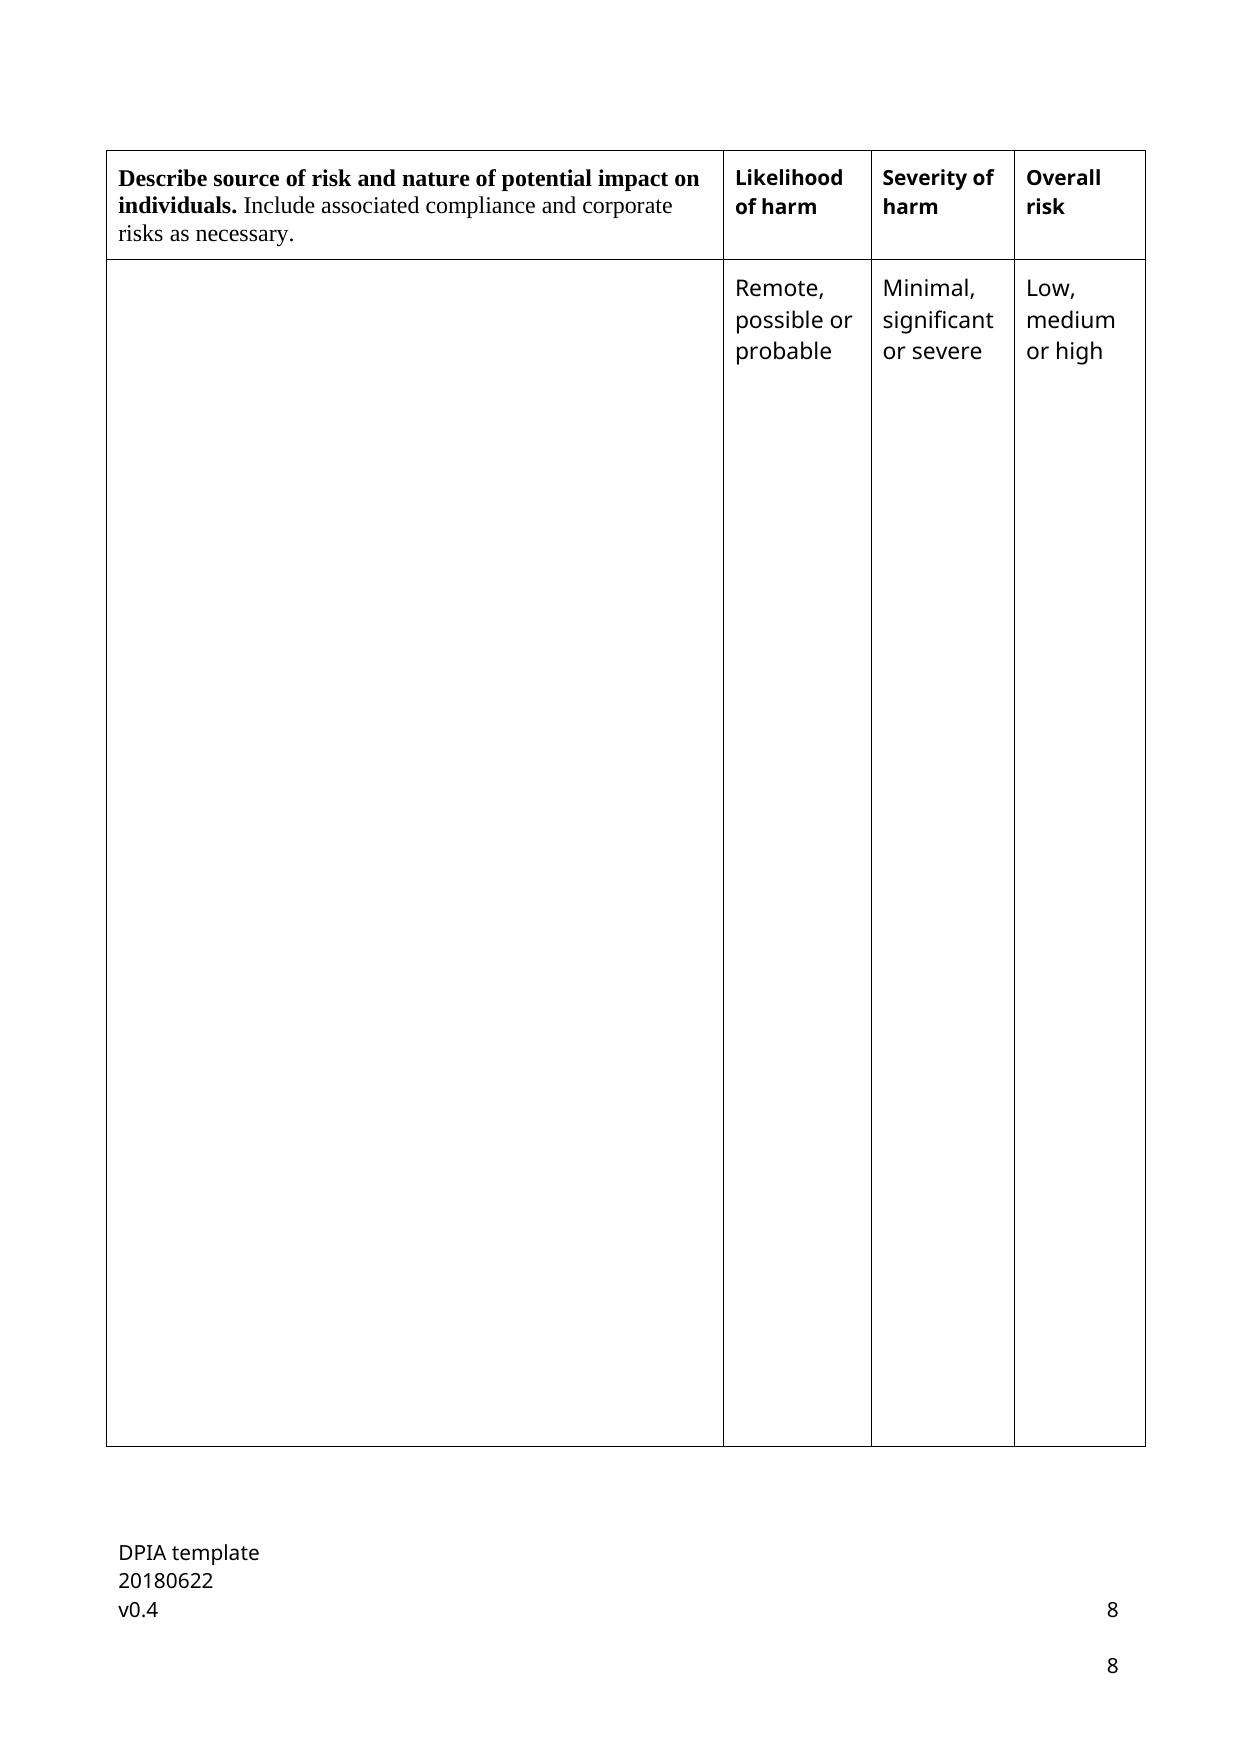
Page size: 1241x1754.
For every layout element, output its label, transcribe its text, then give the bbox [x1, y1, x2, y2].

table_cell Low, medium or high [1015, 260, 1145, 1446]
table_header Severity of harm [872, 151, 1014, 259]
table_cell Minimal, significant or severe [872, 260, 1014, 1446]
table_header Describe source of risk and nature of potential impact on individuals. Include associated compliance and corporate risks as necessary. [107, 151, 723, 259]
table_cell [107, 260, 723, 1446]
table_header Likelihood of harm [724, 151, 871, 259]
table_header Overall risk [1015, 151, 1145, 259]
table_cell Remote, possible or probable [724, 260, 871, 1446]
